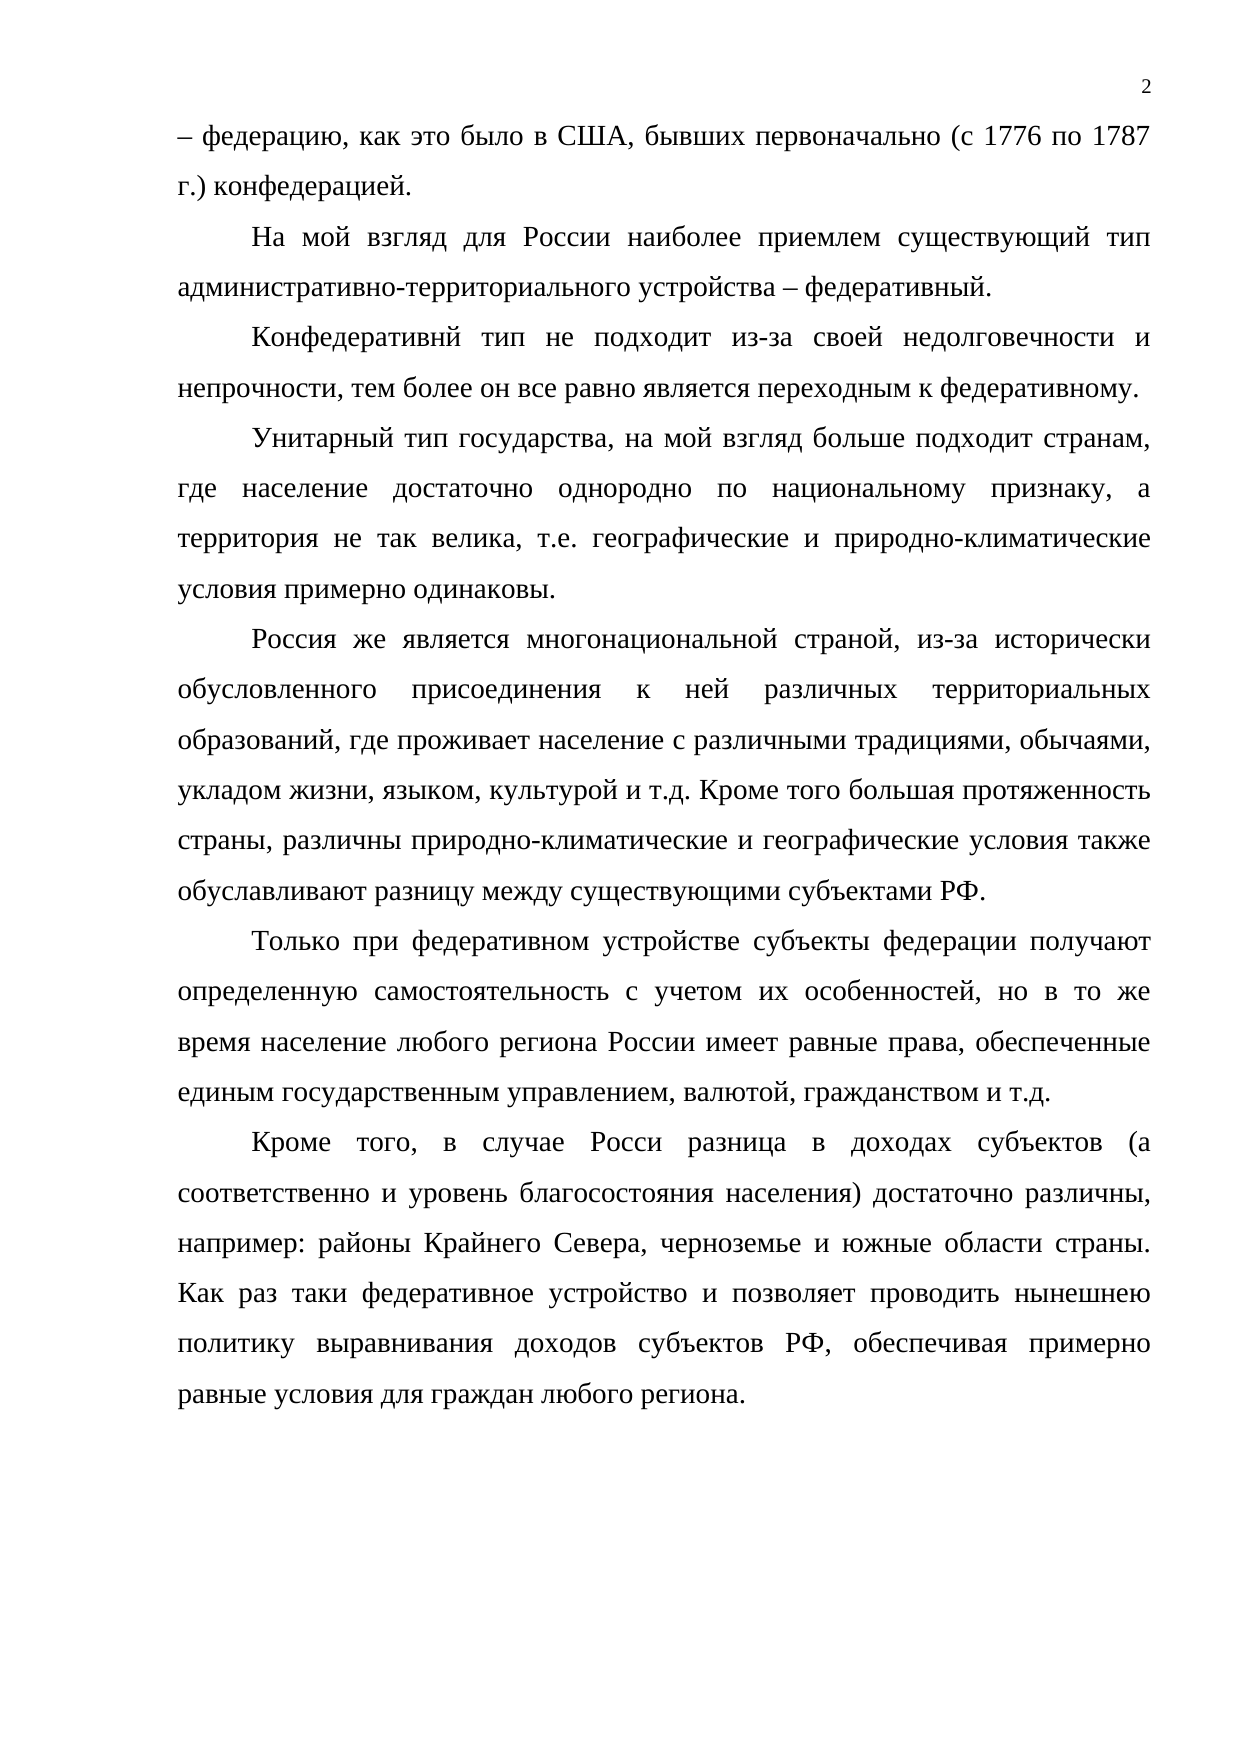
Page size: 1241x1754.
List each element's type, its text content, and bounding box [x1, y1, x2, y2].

text На мой взгляд для России наиболее приемлем существующий тип административно-территориального устройства – федеративный. [177, 219, 1152, 303]
text Кроме того, в случае Росси разница в доходах субъектов (а соответственно и уровень благосостояния населения) достаточно различны, например: районы Крайнего Севера, черноземье и южные области страны. Как раз таки федеративное устройство и позволяет проводить нынешнею политику выравнивания доходов субъектов РФ, обеспечивая примерно равные условия для граждан любого региона. [177, 1124, 1152, 1409]
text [177, 118, 1152, 202]
text Конфедеративнй тип не подходит из-за своей недолговечности и непрочности, тем более он все равно является переходным к федеративному. [177, 319, 1152, 403]
text Россия же является многонациональной страной, из-за исторически обусловленного присоединения к ней различных территориальных образований, где проживает население с различными традициями, обычаями, укладом жизни, языком, культурой и т.д. Кроме того большая протяженность страны, различны природно-климатические и географические условия также обуславливают разницу между существующими субъектами РФ. [177, 621, 1152, 906]
text Унитарный тип государства, на мой взгляд больше подходит странам, где население достаточно однородно по национальному признаку, а территория не так велика, т.е. географические и природно-климатические условия примерно одинаковы. [177, 420, 1152, 604]
text Только при федеративном устройстве субъекты федерации получают определенную самостоятельность с учетом их особенностей, но в то же время население любого региона России имеет равные права, обеспеченные единым государственным управлением, валютой, гражданством и т.д. [177, 923, 1152, 1108]
